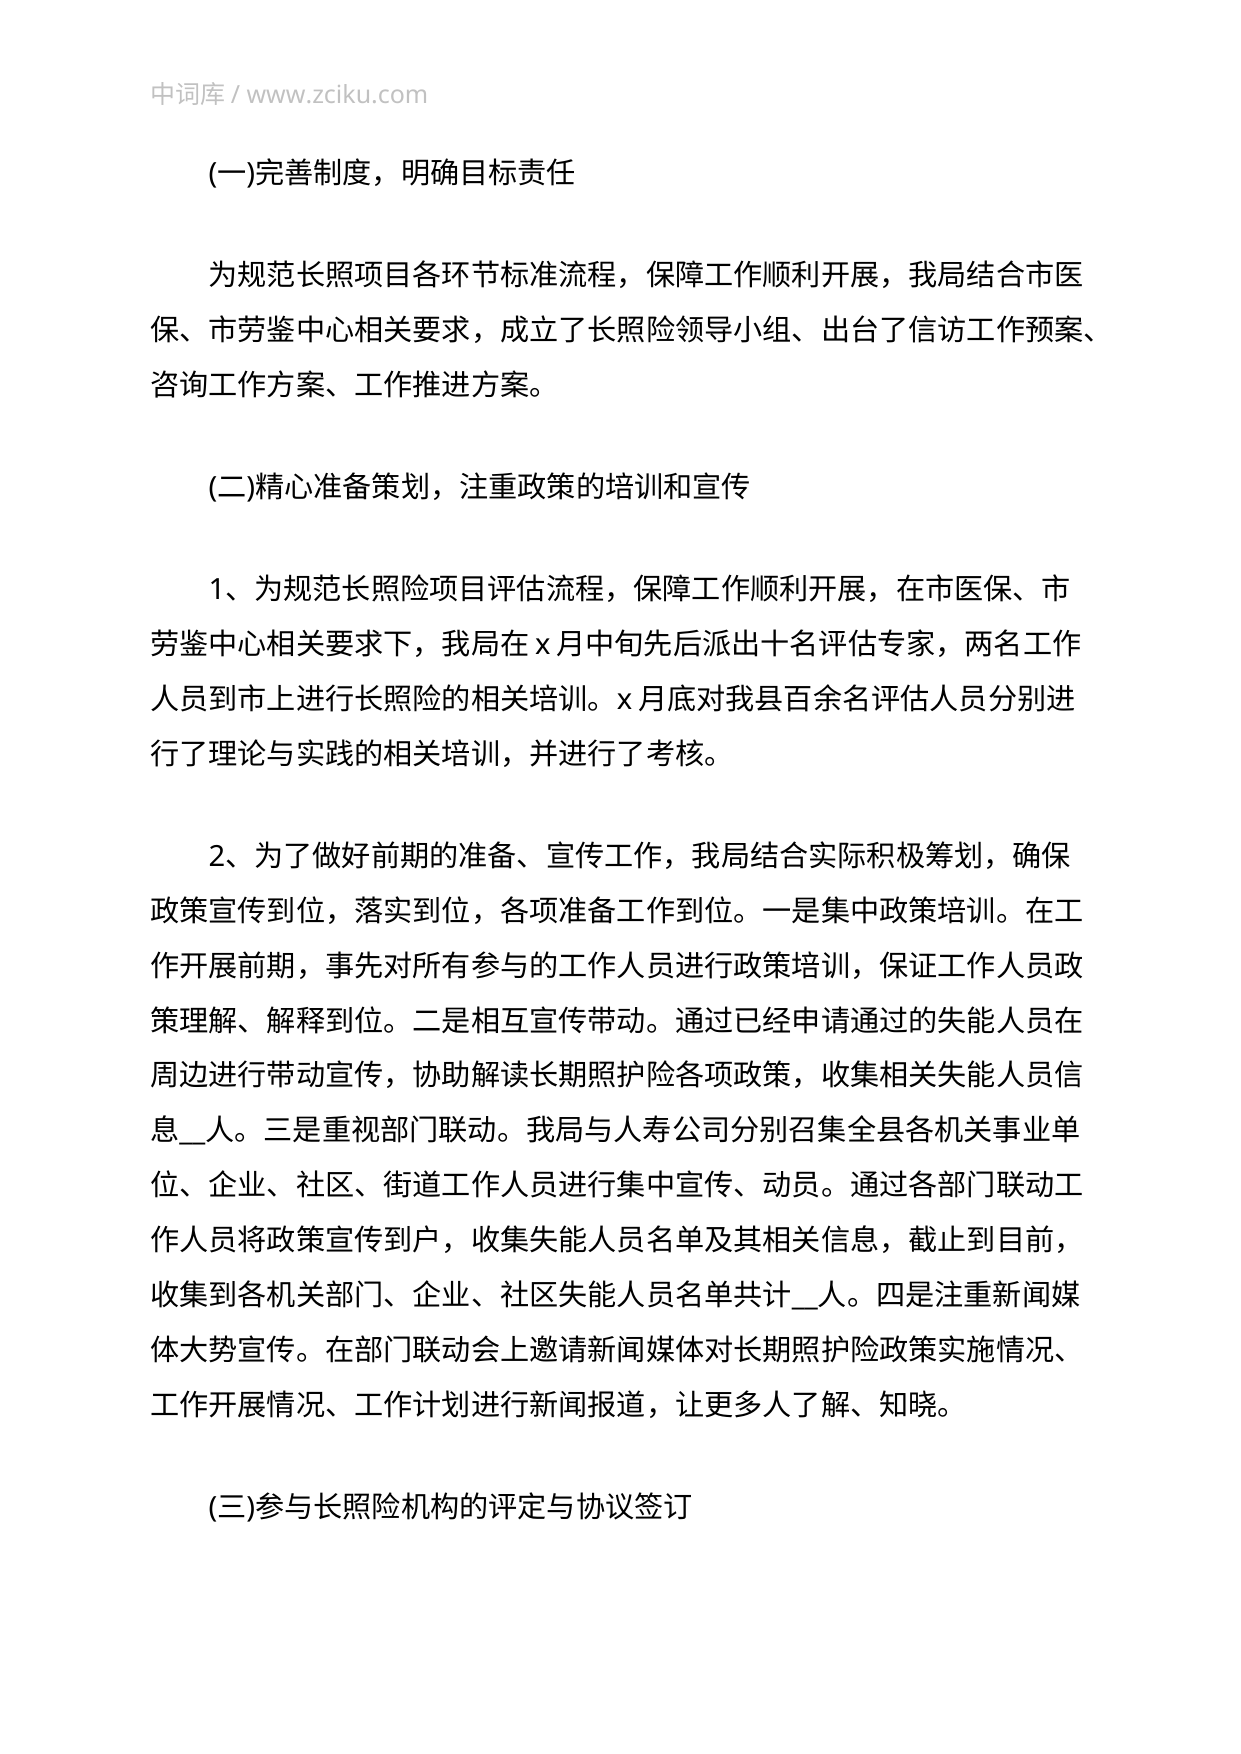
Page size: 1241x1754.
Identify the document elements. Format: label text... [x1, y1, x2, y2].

text 2、为了做好前期的准备、宣传工作，我局结合实际积极筹划，确保政策宣传到位，落实到位，各项准备工作到位。一是集中政策培训。在工作开展前期，事先对所有参与的工作人员进行政策培训，保证工作人员政策理解、解释到位。二是相互宣传带动。通过已经申请通过的失能人员在周边进行带动宣传，协助解读长期照护险各项政策，收集相关失能人员信息__人。三是重视部门联动。我局与人寿公司分别召集全县各机关事业单位、企业、社区、街道工作人员进行集中宣传、动员。通过各部门联动工作人员将政策宣传到户，收集失能人员名单及其相关信息，截止到目前，收集到各机关部门、企业、社区失能人员名单共计__人。四是注重新闻媒体大势宣传。在部门联动会上邀请新闻媒体对长期照护险政策实施情况、工作开展情况、工作计划进行新闻报道，让更多人了解、知晓。 [150, 832, 1090, 1424]
text (一)完善制度，明确目标责任 [150, 150, 1090, 192]
text (三)参与长照险机构的评定与协议签订 [150, 1483, 1090, 1526]
text (二)精心准备策划，注重政策的培训和宣传 [150, 463, 1090, 506]
text 1、为规范长照险项目评估流程，保障工作顺利开展，在市医保、市劳鉴中心相关要求下，我局在x月中旬先后派出十名评估专家，两名工作人员到市上进行长照险的相关培训。x月底对我县百余名评估人员分别进行了理论与实践的相关培训，并进行了考核。 [150, 566, 1090, 773]
text 为规范长照项目各环节标准流程，保障工作顺利开展，我局结合市医保、市劳鉴中心相关要求，成立了长照险领导小组、出台了信访工作预案、咨询工作方案、工作推进方案。 [150, 252, 1090, 404]
